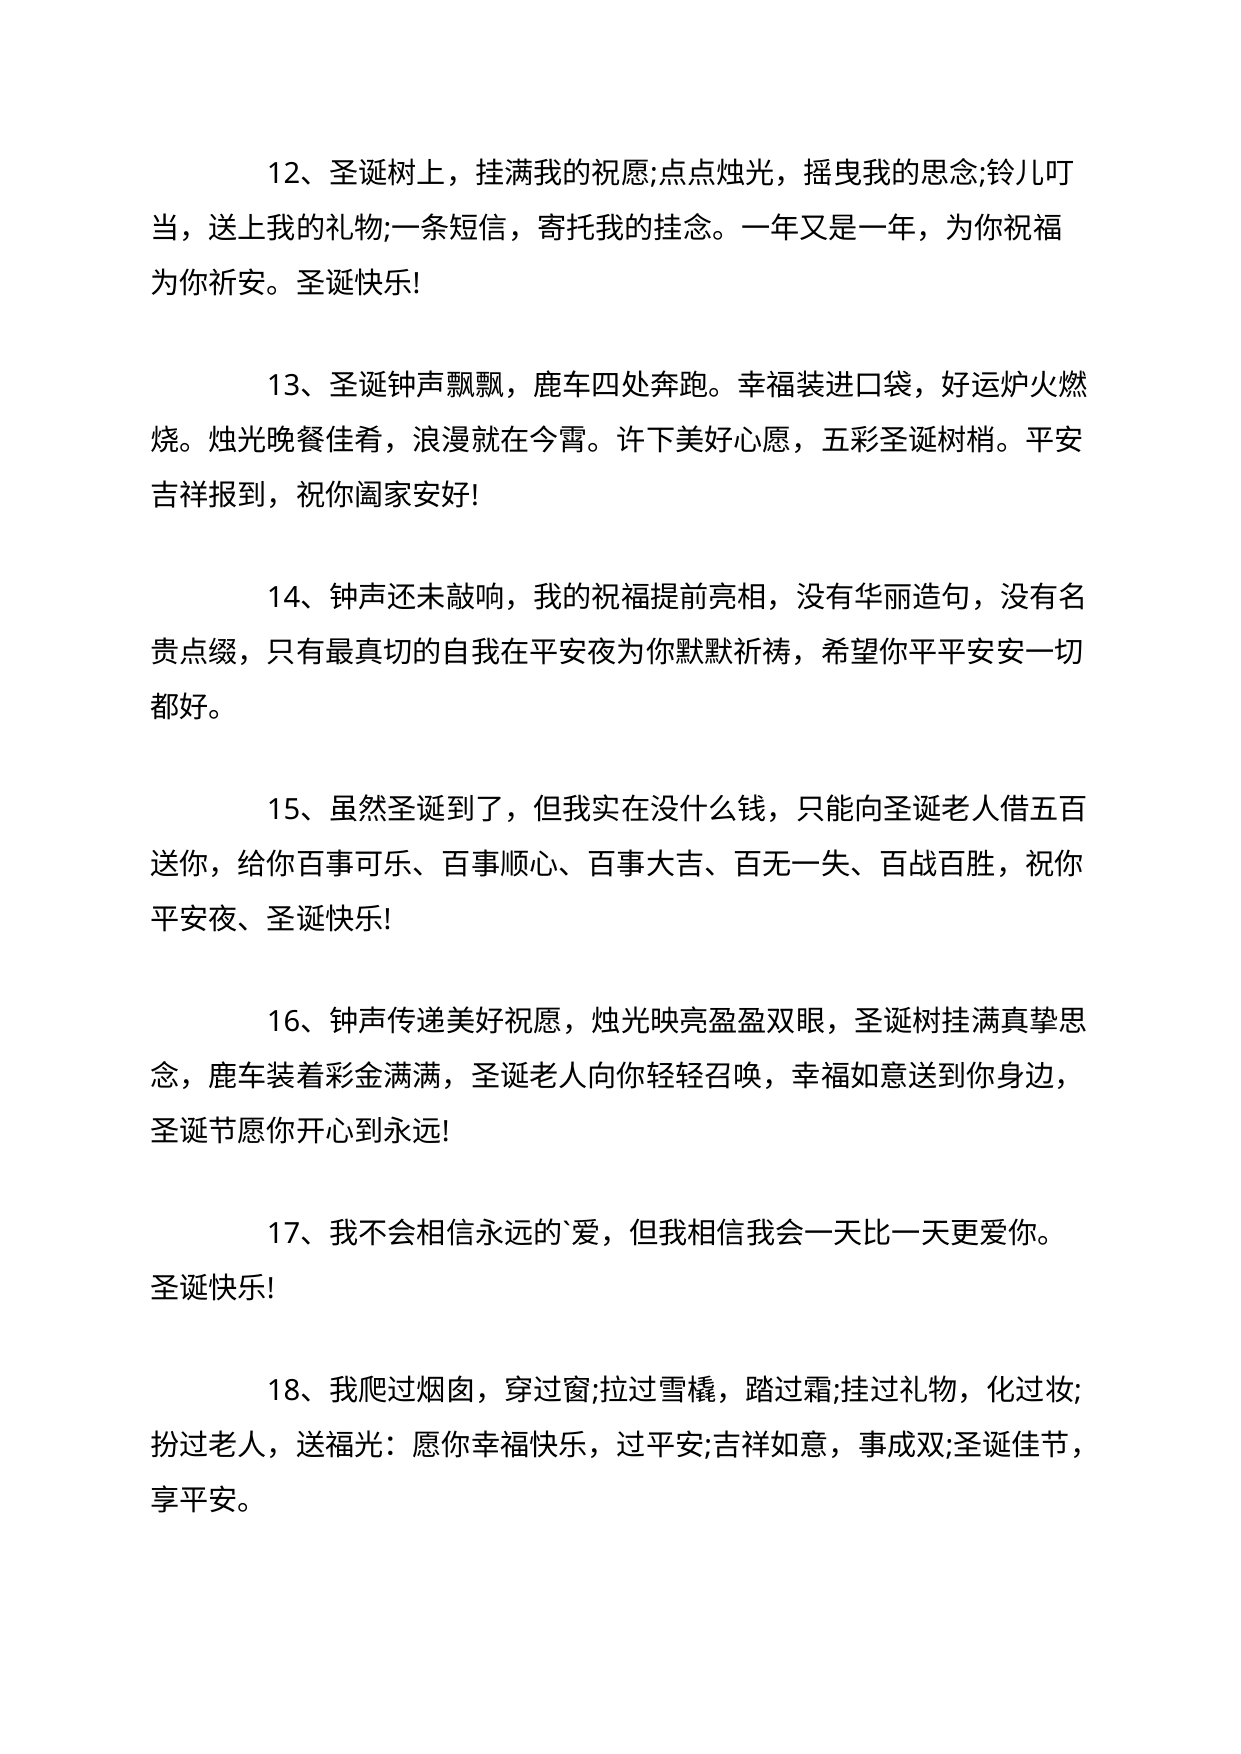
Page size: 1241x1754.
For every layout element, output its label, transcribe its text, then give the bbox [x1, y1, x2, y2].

text 14、钟声还未敲响，我的祝福提前亮相，没有华丽造句，没有名贵点缀，只有最真切的自我在平安夜为你默默祈祷，希望你平平安安一切都好。 [150, 574, 1090, 726]
text 13、圣诞钟声飘飘，鹿车四处奔跑。幸福装进口袋，好运炉火燃烧。烛光晚餐佳肴，浪漫就在今霄。许下美好心愿，五彩圣诞树梢。平安吉祥报到，祝你阖家安好! [150, 362, 1090, 514]
text 16、钟声传递美好祝愿，烛光映亮盈盈双眼，圣诞树挂满真挚思念，鹿车装着彩金满满，圣诞老人向你轻轻召唤，幸福如意送到你身边，圣诞节愿你开心到永远! [150, 997, 1090, 1150]
text 17、我不会相信永远的`爱，但我相信我会一天比一天更爱你。圣诞快乐! [150, 1209, 1090, 1307]
text 18、我爬过烟囱，穿过窗;拉过雪橇，踏过霜;挂过礼物，化过妆;扮过老人，送福光：愿你幸福快乐，过平安;吉祥如意，事成双;圣诞佳节，享平安。 [150, 1366, 1090, 1518]
text 12、圣诞树上，挂满我的祝愿;点点烛光，摇曳我的思念;铃儿叮当，送上我的礼物;一条短信，寄托我的挂念。一年又是一年，为你祝福为你祈安。圣诞快乐! [150, 150, 1090, 302]
text 15、虽然圣诞到了，但我实在没什么钱，只能向圣诞老人借五百送你，给你百事可乐、百事顺心、百事大吉、百无一失、百战百胜，祝你平安夜、圣诞快乐! [150, 786, 1090, 938]
